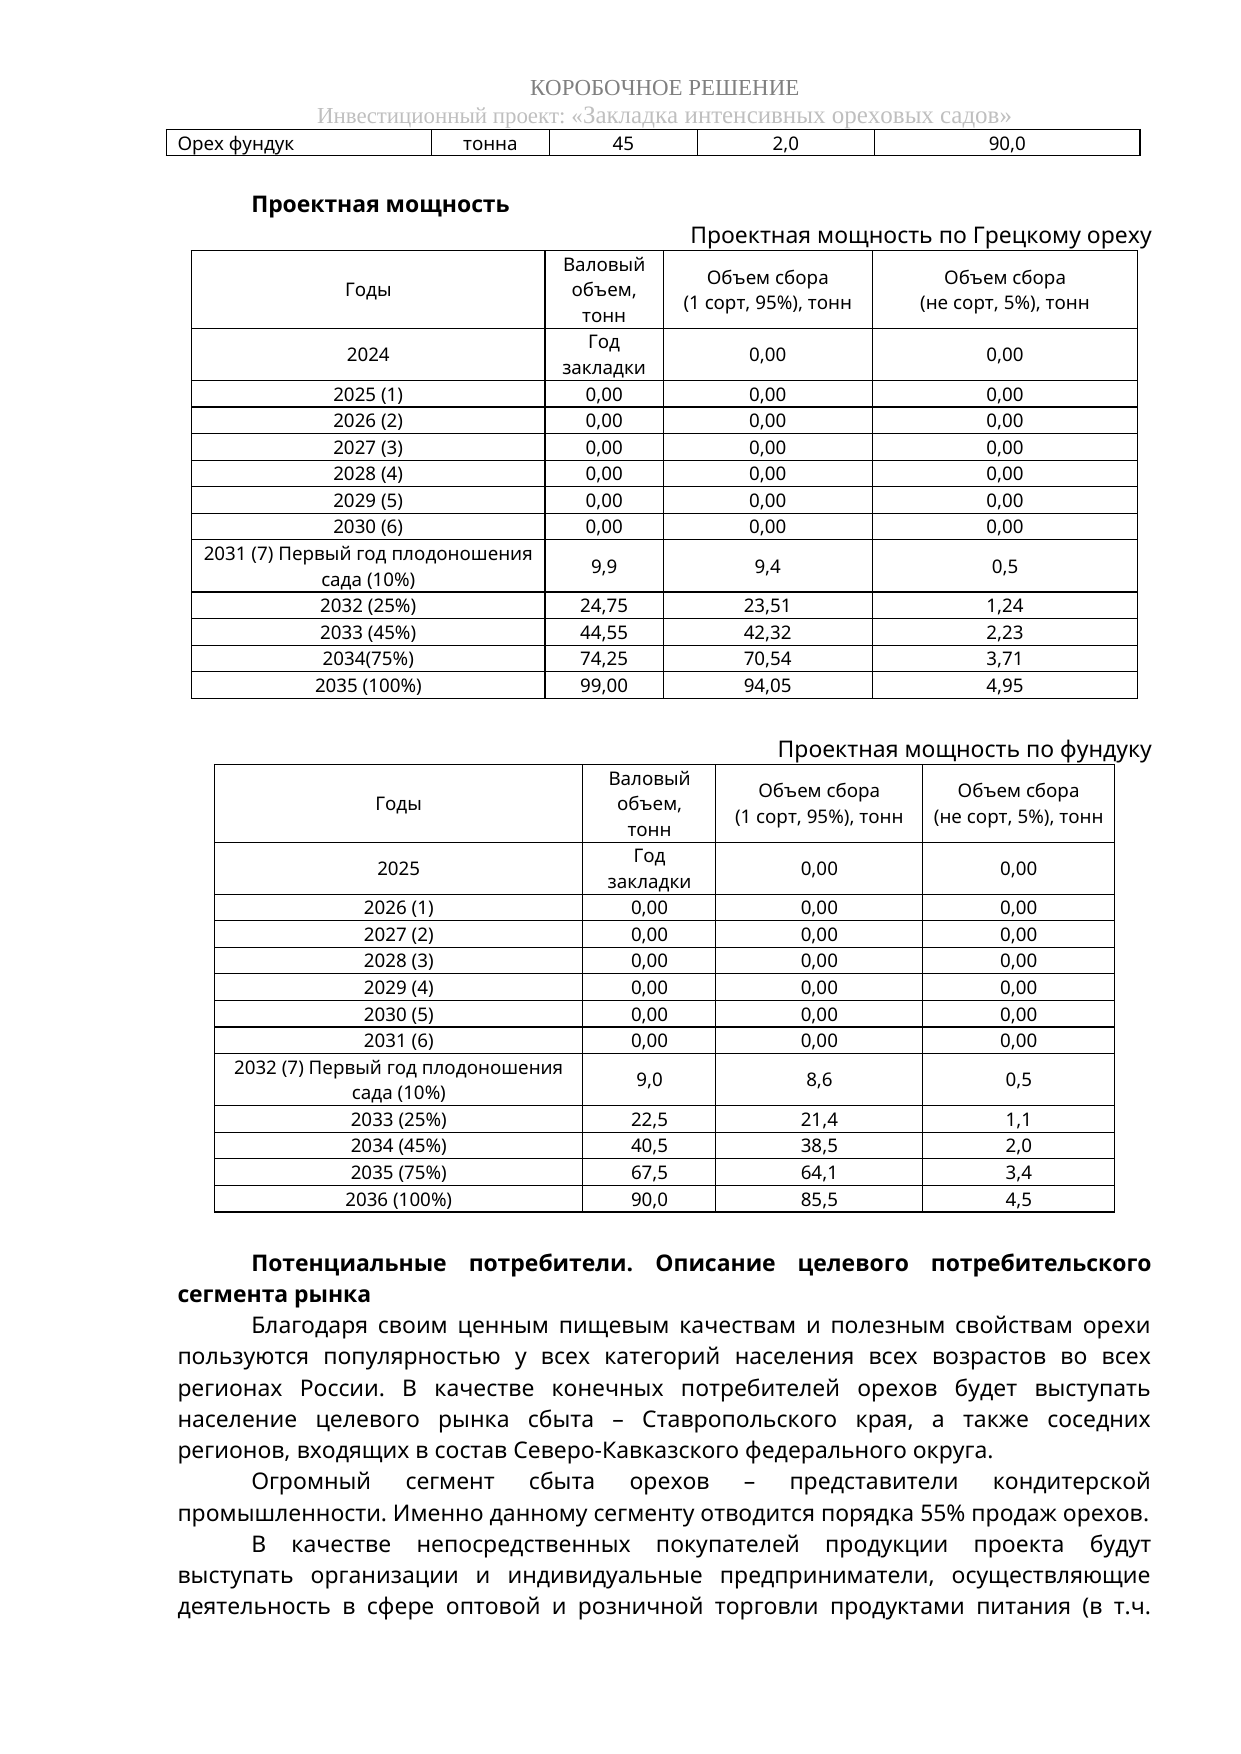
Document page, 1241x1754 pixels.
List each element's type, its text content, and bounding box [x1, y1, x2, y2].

table_cell 24,75 [546, 593, 663, 618]
text Благодаря своим ценным пищевым качествам и полезным свойствам орехи пользуются популярностью у всех категорий населения всех возрастов во всех регионах России. В качестве конечных потребителей орехов будет выступать население целевого рынка сбыта – Ставропольского края, а также соседних регионов, входящих в состав Северо-Кавказского федерального округа. [177, 1309, 1152, 1465]
table_cell 0,00 [923, 843, 1114, 894]
table_header Годы [192, 251, 544, 328]
table_cell 0,00 [716, 1028, 922, 1053]
table_cell 94,05 [664, 672, 872, 698]
table_cell Год закладки [546, 329, 663, 380]
table_cell 21,4 [716, 1106, 922, 1132]
table_cell 0,00 [873, 487, 1137, 513]
table_cell 2027 (2) [215, 921, 582, 947]
table_cell 0,00 [664, 461, 872, 486]
table_cell 0,00 [664, 487, 872, 513]
text Потенциальные потребители. Описание целевого потребительского сегмента рынка [177, 1246, 1152, 1309]
table_cell 0,00 [716, 974, 922, 1000]
table_cell 2033 (45%) [192, 619, 544, 644]
table_cell 2032 (25%) [192, 593, 544, 618]
table_header Годы [215, 765, 582, 842]
table_cell 2034 (45%) [215, 1133, 582, 1158]
table_cell 0,00 [923, 921, 1114, 947]
table_cell 8,6 [716, 1054, 922, 1105]
table_cell 0,00 [546, 434, 663, 459]
table_cell 99,00 [546, 672, 663, 698]
table_cell 40,5 [583, 1133, 715, 1158]
table_cell 2033 (25%) [215, 1106, 582, 1132]
table_cell 4,5 [923, 1186, 1114, 1211]
table_cell 2029 (4) [215, 974, 582, 1000]
table_cell 2027 (3) [192, 434, 544, 459]
table_cell 0,00 [546, 408, 663, 433]
table_cell 0,00 [664, 434, 872, 459]
table_cell 90,0 [875, 130, 1139, 155]
table_cell 9,4 [664, 540, 872, 591]
table_cell 0,00 [664, 329, 872, 380]
table_cell 2028 (3) [215, 948, 582, 973]
table_cell 0,00 [873, 461, 1137, 486]
table_cell 1,1 [923, 1106, 1114, 1132]
table_cell 0,00 [923, 948, 1114, 973]
text Проектная мощность по фундуку [177, 733, 1152, 764]
table_cell 74,25 [546, 646, 663, 671]
table_cell 67,5 [583, 1159, 715, 1185]
table_cell 70,54 [664, 646, 872, 671]
table_cell 44,55 [546, 619, 663, 644]
table_cell 0,00 [546, 514, 663, 539]
table_cell Орех фундук [167, 130, 431, 155]
table_cell Год закладки [583, 843, 715, 894]
table_cell 0,00 [716, 921, 922, 947]
table_cell 22,5 [583, 1106, 715, 1132]
table_cell 2034(75%) [192, 646, 544, 671]
table_cell 2026 (1) [215, 895, 582, 920]
table_cell 2030 (5) [215, 1001, 582, 1026]
table_header Валовый объем, тонн [546, 251, 663, 328]
table_cell 23,51 [664, 593, 872, 618]
table_cell 0,00 [873, 514, 1137, 539]
table_cell 0,00 [873, 381, 1137, 406]
table_cell 0,00 [873, 434, 1137, 459]
table_header Объем сбора (1 сорт, 95%), тонн [716, 765, 922, 842]
table_cell 0,00 [716, 1001, 922, 1026]
table_cell 0,5 [873, 540, 1137, 591]
table_header Объем сбора (не сорт, 5%), тонн [873, 251, 1137, 328]
table_cell 0,00 [873, 408, 1137, 433]
table_cell 0,00 [716, 843, 922, 894]
table_cell 2030 (6) [192, 514, 544, 539]
table_cell 2031 (6) [215, 1028, 582, 1053]
table_cell 2,0 [923, 1133, 1114, 1158]
table_cell 0,00 [873, 329, 1137, 380]
text Проектная мощность по Грецкому ореху [177, 219, 1152, 250]
table_cell 0,00 [664, 408, 872, 433]
table_cell 42,32 [664, 619, 872, 644]
table_cell 0,00 [583, 1001, 715, 1026]
table_cell 0,00 [664, 381, 872, 406]
table_cell 2,0 [698, 130, 874, 155]
table_header Валовый объем, тонн [583, 765, 715, 842]
table_cell 0,00 [546, 461, 663, 486]
table_header Объем сбора (не сорт, 5%), тонн [923, 765, 1114, 842]
table_cell 1,24 [873, 593, 1137, 618]
table_cell 38,5 [716, 1133, 922, 1158]
text Огромный сегмент сбыта орехов – представители кондитерской промышленности. Именно данному сегменту отводится порядка 55% продаж орехов. [177, 1465, 1152, 1528]
table_cell 3,71 [873, 646, 1137, 671]
table_cell 0,00 [546, 487, 663, 513]
table_cell 0,00 [583, 895, 715, 920]
table_cell 85,5 [716, 1186, 922, 1211]
table_cell 0,00 [716, 948, 922, 973]
table_cell 0,00 [664, 514, 872, 539]
table_cell 2036 (100%) [215, 1186, 582, 1211]
table_cell 2026 (2) [192, 408, 544, 433]
table_cell 0,00 [923, 895, 1114, 920]
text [177, 1528, 1152, 1621]
text Проектная мощность [177, 188, 1152, 219]
table_cell 0,00 [583, 948, 715, 973]
table_cell 90,0 [583, 1186, 715, 1211]
table_cell 2032 (7) Первый год плодоношения сада (10%) [215, 1054, 582, 1105]
table_cell 3,4 [923, 1159, 1114, 1185]
table_cell 0,00 [583, 1028, 715, 1053]
table_cell 9,0 [583, 1054, 715, 1105]
table_cell 0,5 [923, 1054, 1114, 1105]
table_cell 0,00 [923, 974, 1114, 1000]
table_cell 0,00 [583, 921, 715, 947]
table_cell 0,00 [923, 1001, 1114, 1026]
table_cell 2,23 [873, 619, 1137, 644]
table_cell 4,95 [873, 672, 1137, 698]
table_cell 9,9 [546, 540, 663, 591]
table_cell 0,00 [923, 1028, 1114, 1053]
table_cell 2035 (75%) [215, 1159, 582, 1185]
table_cell 2024 [192, 329, 544, 380]
table_header Объем сбора (1 сорт, 95%), тонн [664, 251, 872, 328]
table_cell 45 [550, 130, 697, 155]
table_cell 0,00 [546, 381, 663, 406]
table_cell 2025 [215, 843, 582, 894]
table_cell 64,1 [716, 1159, 922, 1185]
table_cell 2028 (4) [192, 461, 544, 486]
table_cell 2025 (1) [192, 381, 544, 406]
table_cell 2031 (7) Первый год плодоношения сада (10%) [192, 540, 544, 591]
table_cell 2029 (5) [192, 487, 544, 513]
table_cell тонна [432, 130, 549, 155]
table_cell 0,00 [583, 974, 715, 1000]
table_cell 2035 (100%) [192, 672, 544, 698]
table_cell 0,00 [716, 895, 922, 920]
